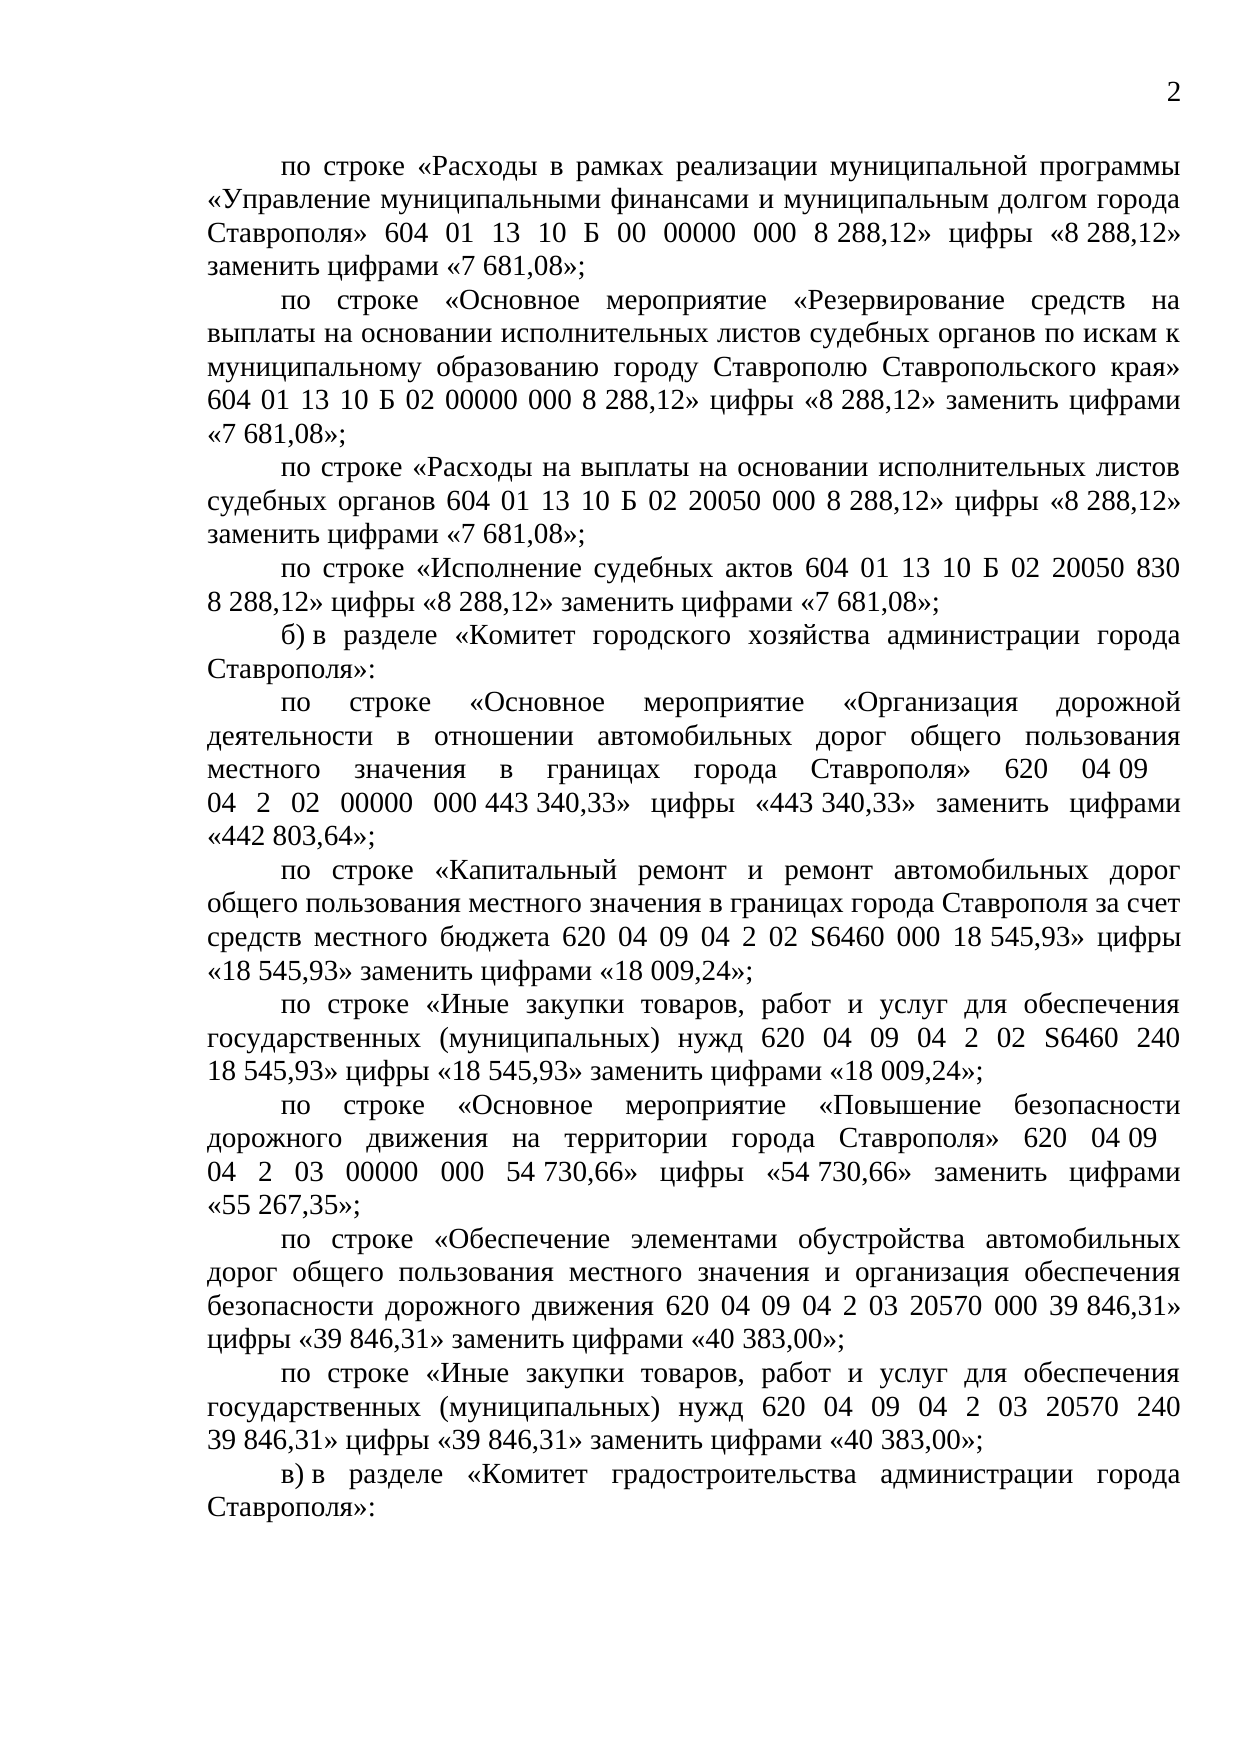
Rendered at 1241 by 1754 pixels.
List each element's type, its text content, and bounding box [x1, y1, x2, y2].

text по строке «Капитальный ремонт и ремонт автомобильных дорог общего пользования местного значения в границах города Ставрополя за счет средств местного бюджета 620 04 09 04 2 02 S6460 000 18 545,93» цифры «18 545,93» заменить цифрами «18 009,24»; [207, 852, 1181, 986]
text по строке «Иные закупки товаров, работ и услуг для обеспечения государственных (муниципальных) нужд 620 04 09 04 2 02 S6460 240 18 545,93» цифры «18 545,93» заменить цифрами «18 009,24»; [207, 986, 1181, 1087]
text по строке «Основное мероприятие «Организация дорожной деятельности в отношении автомобильных дорог общего пользования местного значения в границах города Ставрополя» 620 04 09 04 2 02 00000 000 443 340,33» цифры «443 340,33» заменить цифрами «442 803,64»; [207, 684, 1181, 852]
text по строке «Иные закупки товаров, работ и услуг для обеспечения государственных (муниципальных) нужд 620 04 09 04 2 03 20570 240 39 846,31» цифры «39 846,31» заменить цифрами «40 383,00»; [207, 1355, 1181, 1456]
text по строке «Расходы в рамках реализации муниципальной программы «Управление муниципальными финансами и муниципальным долгом города Ставрополя» 604 01 13 10 Б 00 00000 000 8 288,12» цифры «8 288,12» заменить цифрами «7 681,08»; [207, 148, 1181, 282]
text по строке «Расходы на выплаты на основании исполнительных листов судебных органов 604 01 13 10 Б 02 20050 000 8 288,12» цифры «8 288,12» заменить цифрами «7 681,08»; [207, 449, 1181, 550]
text по строке «Исполнение судебных актов 604 01 13 10 Б 02 20050 830 8 288,12» цифры «8 288,12» заменить цифрами «7 681,08»; [207, 550, 1181, 617]
text по строке «Обеспечение элементами обустройства автомобильных дорог общего пользования местного значения и организация обеспечения безопасности дорожного движения 620 04 09 04 2 03 20570 000 39 846,31» цифры «39 846,31» заменить цифрами «40 383,00»; [207, 1221, 1181, 1355]
text по строке «Основное мероприятие «Повышение безопасности дорожного движения на территории города Ставрополя» 620 04 09 04 2 03 00000 000 54 730,66» цифры «54 730,66» заменить цифрами «55 267,35»; [207, 1087, 1181, 1221]
text по строке «Основное мероприятие «Резервирование средств на выплаты на основании исполнительных листов судебных органов по искам к муниципальному образованию городу Ставрополю Ставропольского края» 604 01 13 10 Б 02 00000 000 8 288,12» цифры «8 288,12» заменить цифрами «7 681,08»; [207, 282, 1181, 449]
text б) в разделе «Комитет городского хозяйства администрации города Ставрополя»: [207, 617, 1181, 684]
text в) в разделе «Комитет градостроительства администрации города Ставрополя»: [207, 1456, 1181, 1523]
